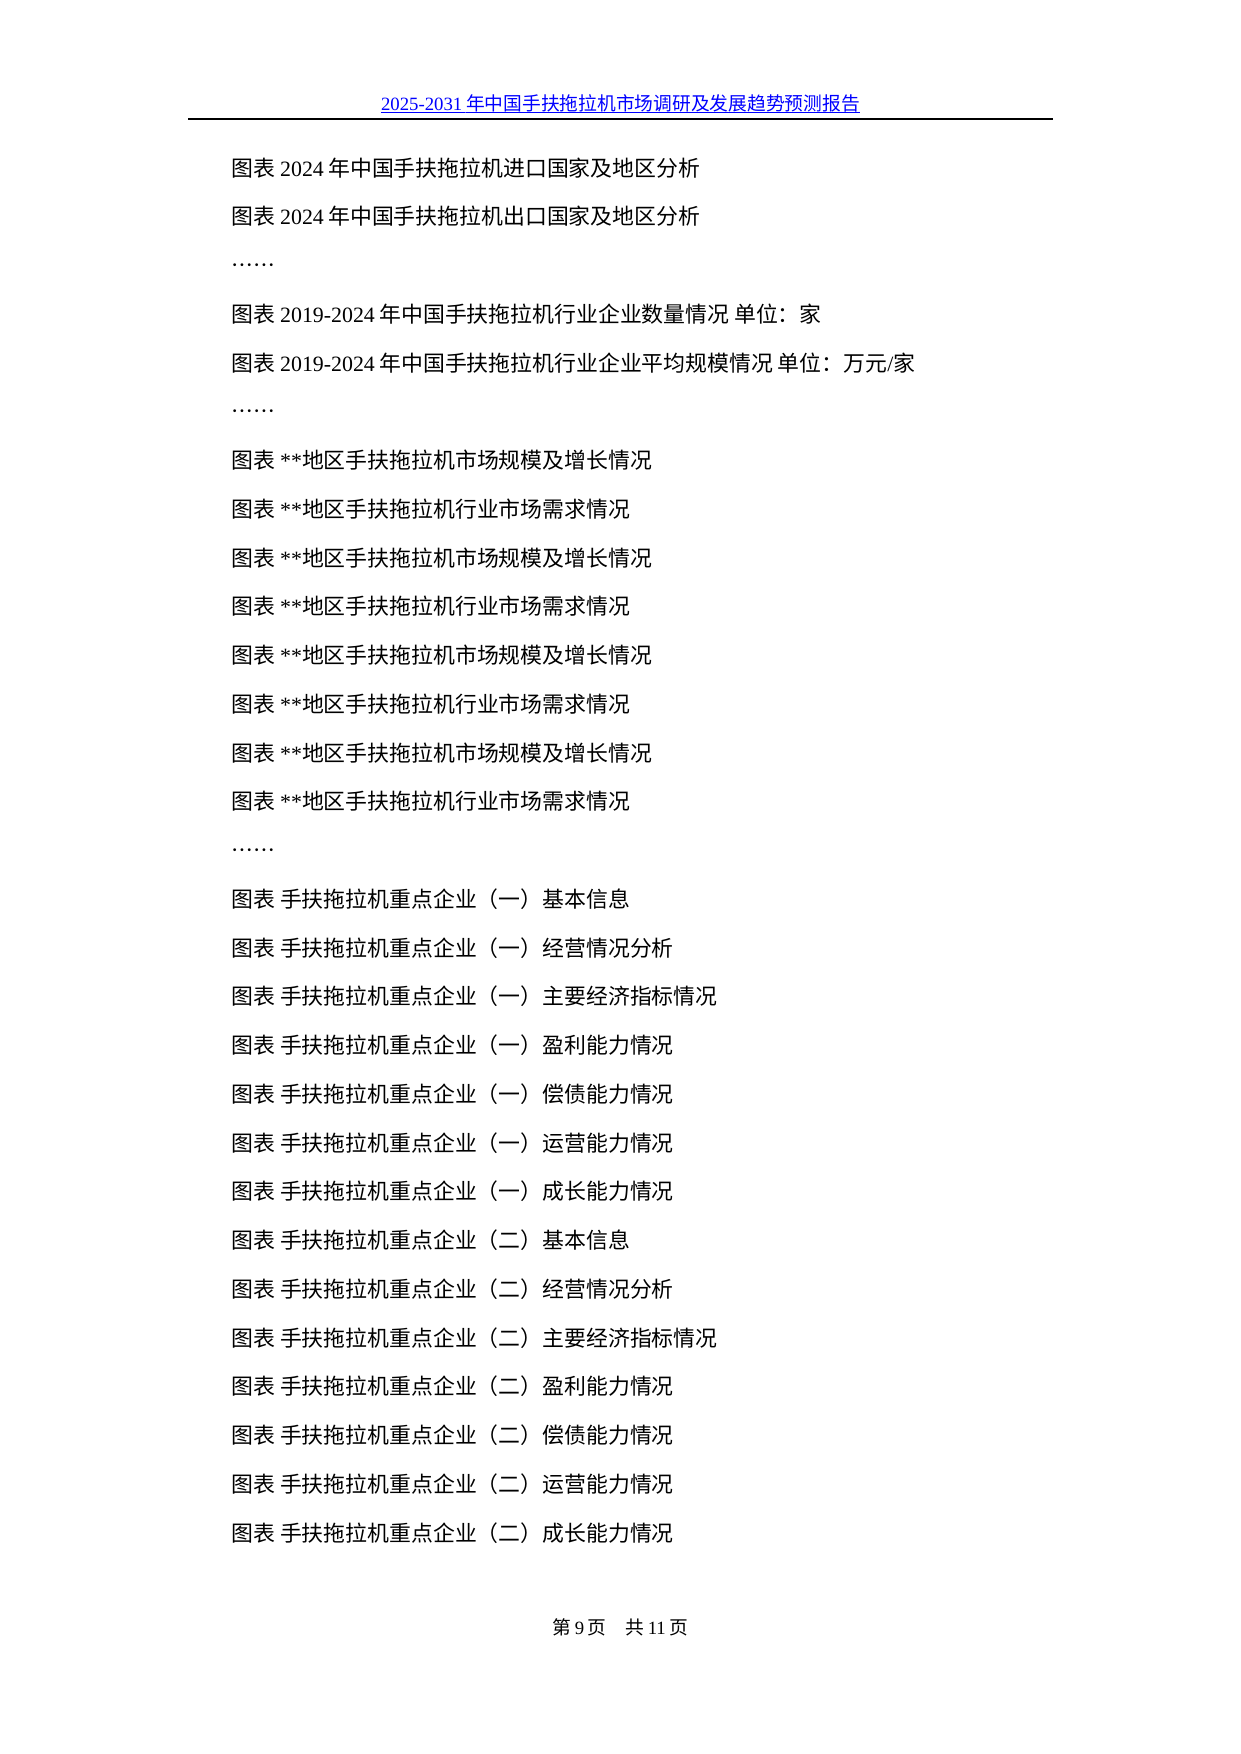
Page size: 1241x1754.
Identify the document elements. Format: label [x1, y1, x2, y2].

text [187, 150, 1053, 1548]
